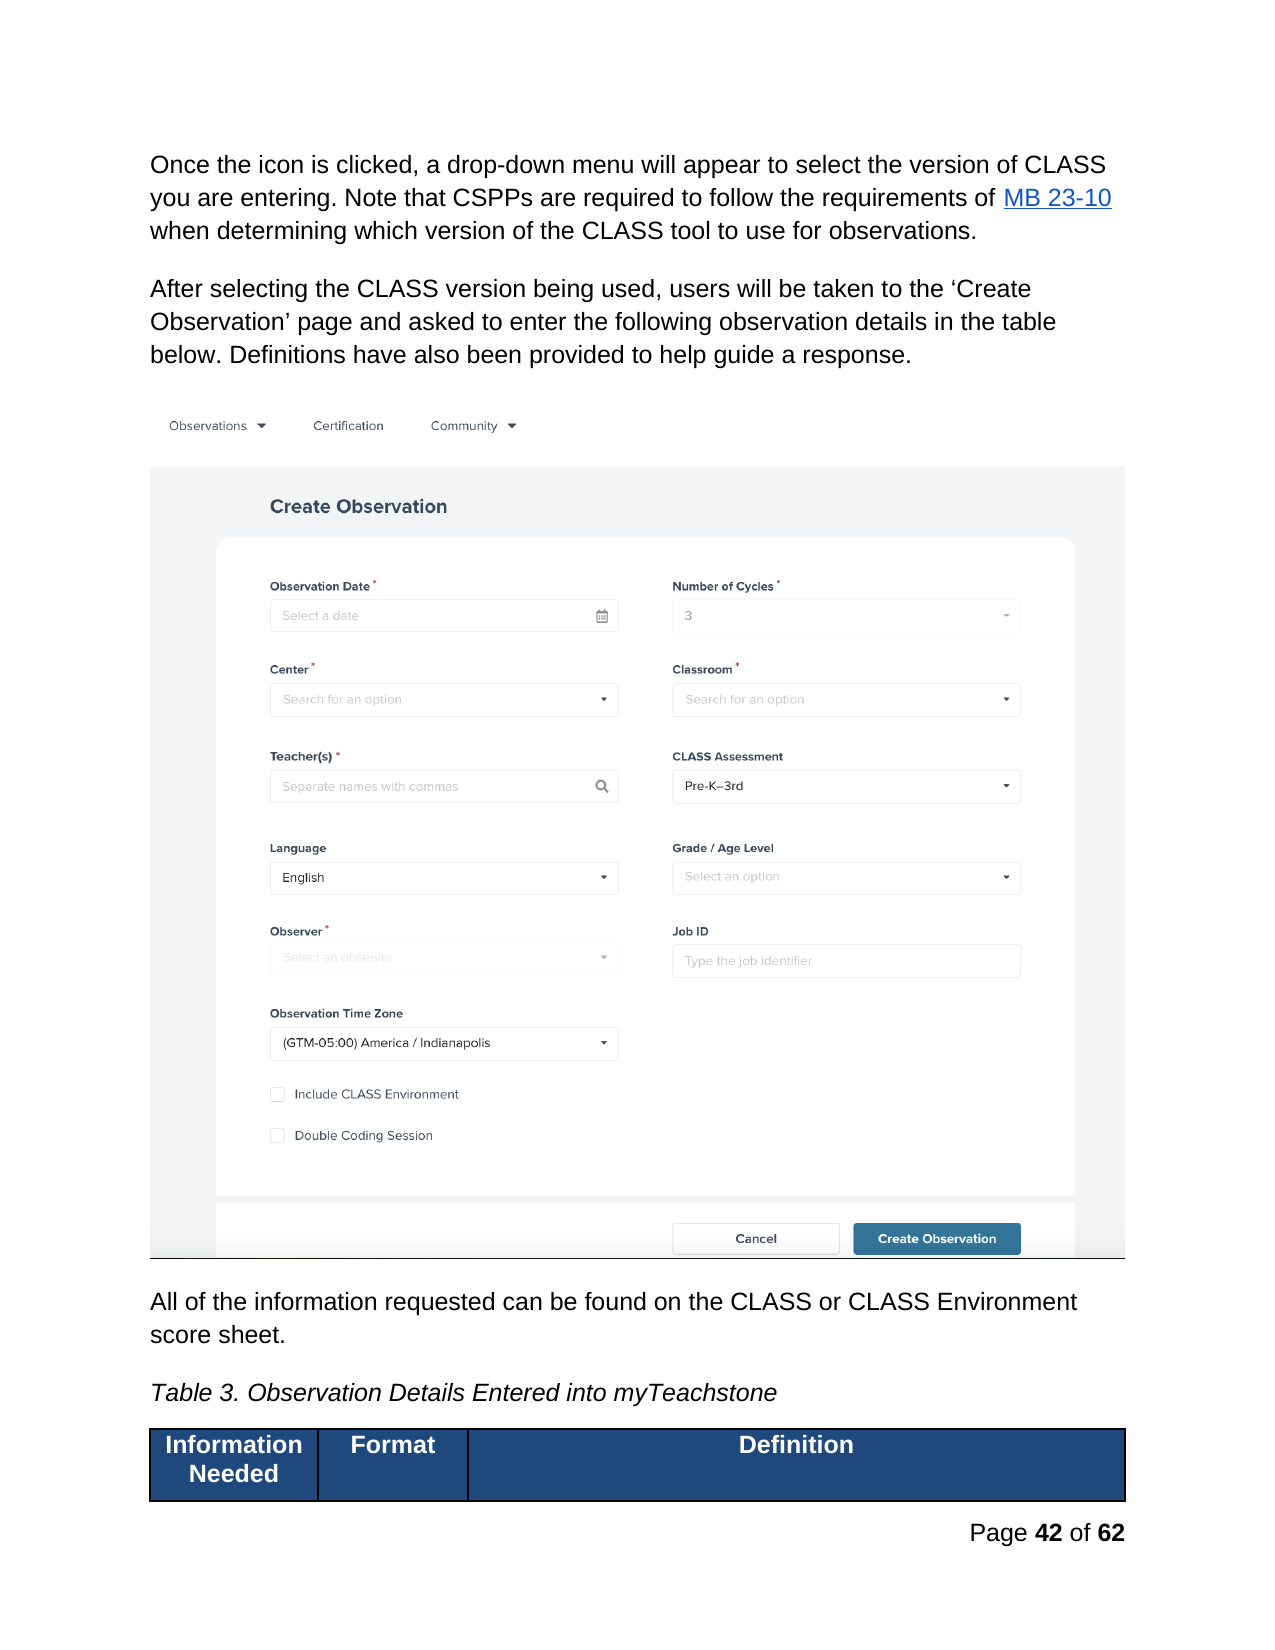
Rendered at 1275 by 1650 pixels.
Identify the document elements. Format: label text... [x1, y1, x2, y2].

table_header Definition [469, 1430, 1124, 1500]
text Once the icon is clicked, a drop-down menu will appear to select the version of CLASS you are entering. Note that CSPPs are required to follow the requirements of MB 23-10 when determining which version of the CLASS tool to use for observations. [150, 150, 1125, 245]
text Table 3. Observation Details Entered into myTeachstone [150, 1378, 1125, 1407]
table_header Format [319, 1430, 467, 1500]
table_header Information Needed [151, 1430, 317, 1500]
text All of the information requested can be found on the CLASS or CLASS Environment score sheet. [150, 1287, 1125, 1349]
picture [150, 398, 1125, 1259]
text After selecting the CLASS version being used, users will be taken to the ‘Create Observation’ page and asked to enter the following observation details in the table below. Definitions have also been provided to help guide a response. [150, 274, 1125, 369]
